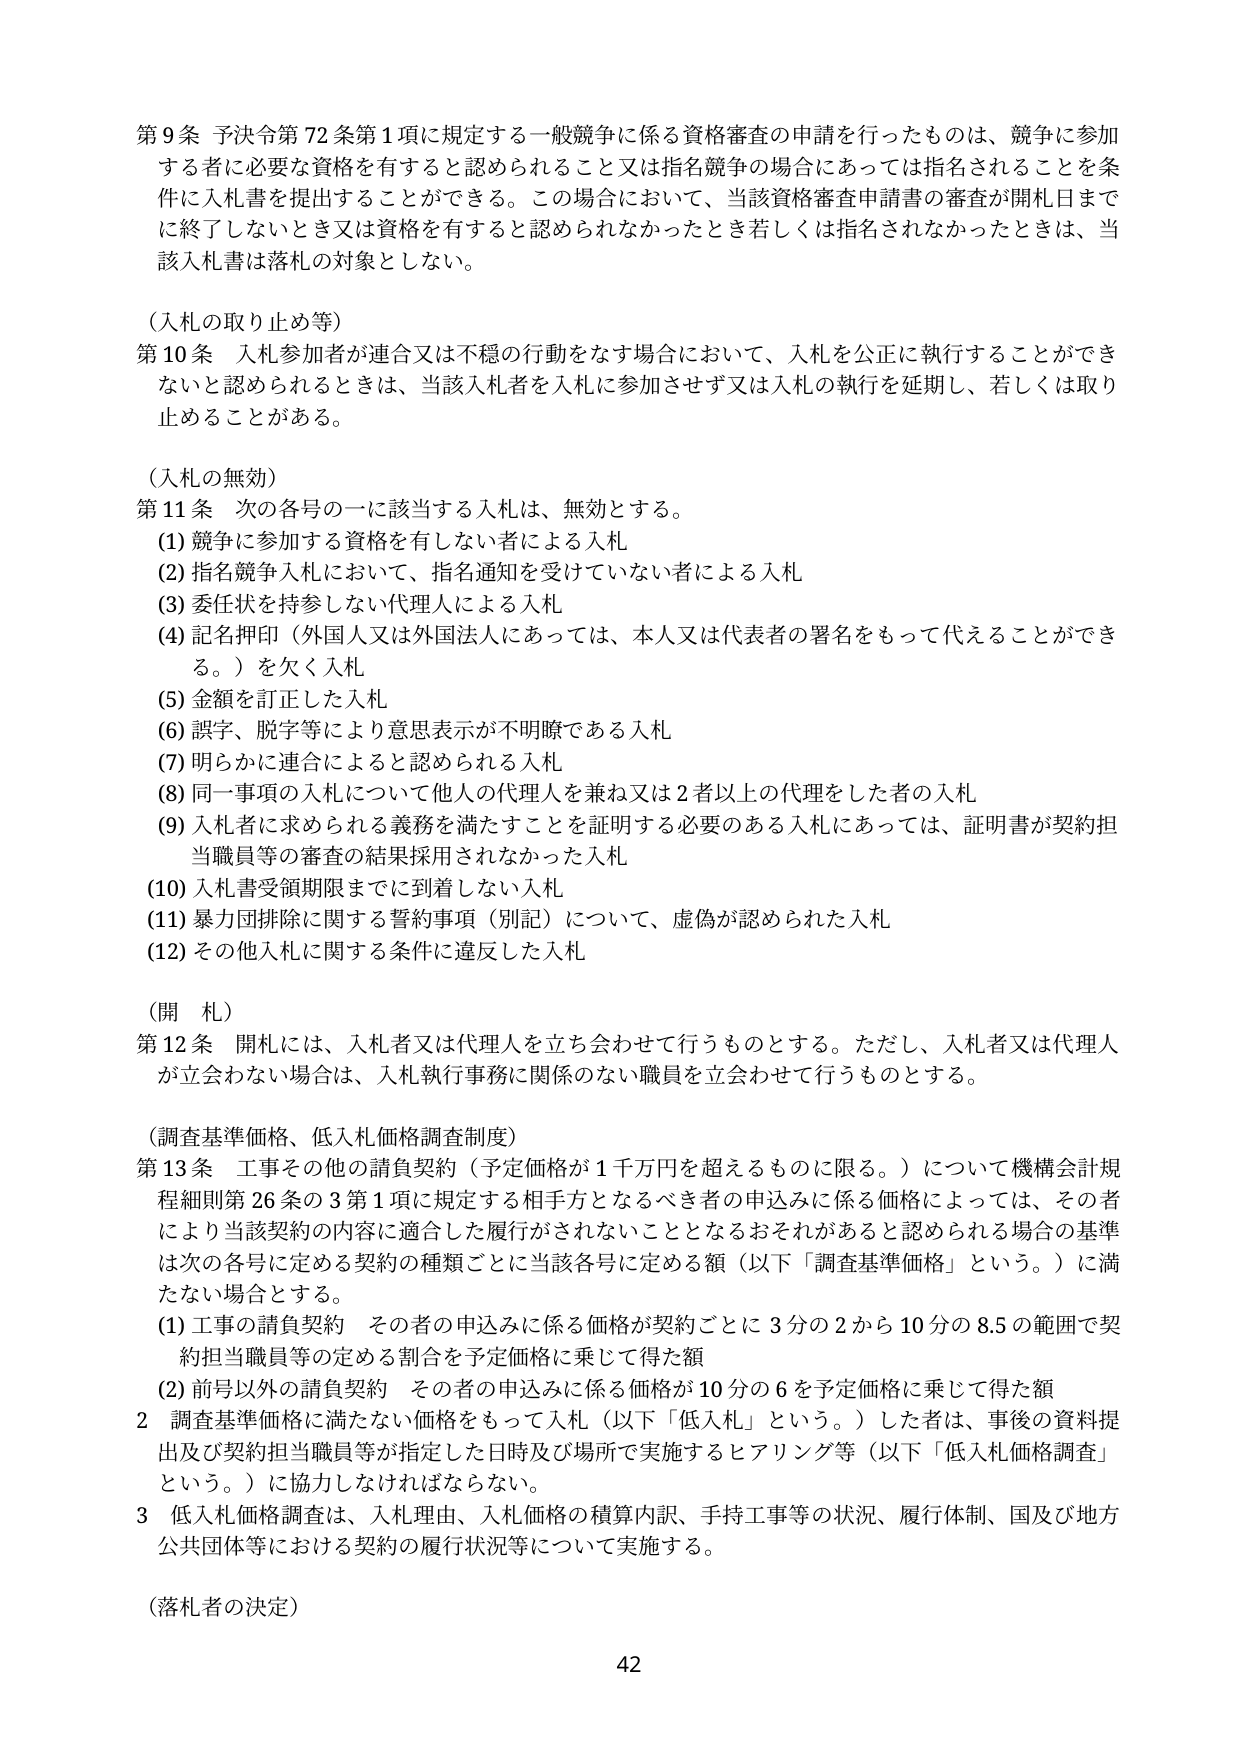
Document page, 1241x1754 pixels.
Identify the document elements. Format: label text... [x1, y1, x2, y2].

text (2) 前号以外の請負契約 その者の申込みに係る価格が10分の6を予定価格に乗じて得た額 [158, 1372, 1122, 1403]
text （入札の無効） [136, 461, 1122, 492]
text 第11条 次の各号の一に該当する入札は、無効とする。 [136, 492, 1122, 524]
text (6) 誤字、脱字等により意思表示が不明瞭である入札 [136, 713, 1122, 745]
text (1) 工事の請負契約 その者の申込みに係る価格が契約ごとに3分の2から10分の8.5の範囲で契約担当職員等の定める割合を予定価格に乗じて得た額 [158, 1309, 1122, 1372]
text (5) 金額を訂正した入札 [136, 682, 1122, 713]
text （落札者の決定） [136, 1591, 1122, 1622]
text (11) 暴力団排除に関する誓約事項（別記）について、虚偽が認められた入札 [136, 903, 1122, 934]
text （開 札） [136, 996, 1122, 1027]
text 第13条 工事その他の請負契約（予定価格が1千万円を超えるものに限る。）について機構会計規程細則第26条の3第1項に規定する相手方となるべき者の申込みに係る価格によっては、その者により当該契約の内容に適合した履行がされないこととなるおそれがあると認められる場合の基準は次の各号に定める契約の種類ごとに当該各号に定める額（以下「調査基準価格」という。）に満たない場合とする。 [136, 1151, 1122, 1309]
text （調査基準価格、低入札価格調査制度） [136, 1120, 1122, 1151]
text (9) 入札者に求められる義務を満たすことを証明する必要のある入札にあっては、証明書が契約担当職員等の審査の結果採用されなかった入札 [158, 808, 1122, 871]
text (4) 記名押印（外国人又は外国法人にあっては、本人又は代表者の署名をもって代えることができる。）を欠く入札 [158, 619, 1122, 682]
text （入札の取り止め等） [136, 305, 1122, 337]
text 2 調査基準価格に満たない価格をもって入札（以下「低入札」という。）した者は、事後の資料提出及び契約担当職員等が指定した日時及び場所で実施するヒアリング等（以下「低入札価格調査」という。）に協力しなければならない。 [136, 1403, 1122, 1498]
text 第10条 入札参加者が連合又は不穏の行動をなす場合において、入札を公正に執行することができないと認められるときは、当該入札者を入札に参加させず又は入札の執行を延期し、若しくは取り止めることがある。 [136, 337, 1122, 431]
text 第9条 予決令第72条第1項に規定する一般競争に係る資格審査の申請を行ったものは、競争に参加する者に必要な資格を有すると認められること又は指名競争の場合にあっては指名されることを条件に入札書を提出することができる。この場合において、当該資格審査申請書の審査が開札日までに終了しないとき又は資格を有すると認められなかったとき若しくは指名されなかったときは、当該入札書は落札の対象としない。 [136, 118, 1122, 276]
text (3) 委任状を持参しない代理人による入札 [136, 587, 1122, 619]
text (10) 入札書受領期限までに到着しない入札 [136, 871, 1122, 903]
text (12) その他入札に関する条件に違反した入札 [136, 934, 1122, 966]
text 第12条 開札には、入札者又は代理人を立ち会わせて行うものとする。ただし、入札者又は代理人が立会わない場合は、入札執行事務に関係のない職員を立会わせて行うものとする。 [136, 1027, 1122, 1090]
text 3 低入札価格調査は、入札理由、入札価格の積算内訳、手持工事等の状況、履行体制、国及び地方公共団体等における契約の履行状況等について実施する。 [136, 1498, 1122, 1561]
text (2) 指名競争入札において、指名通知を受けていない者による入札 [136, 556, 1122, 587]
text (8) 同一事項の入札について他人の代理人を兼ね又は2者以上の代理をした者の入札 [136, 776, 1122, 808]
text (7) 明らかに連合によると認められる入札 [136, 745, 1122, 776]
text (1) 競争に参加する資格を有しない者による入札 [136, 524, 1122, 556]
